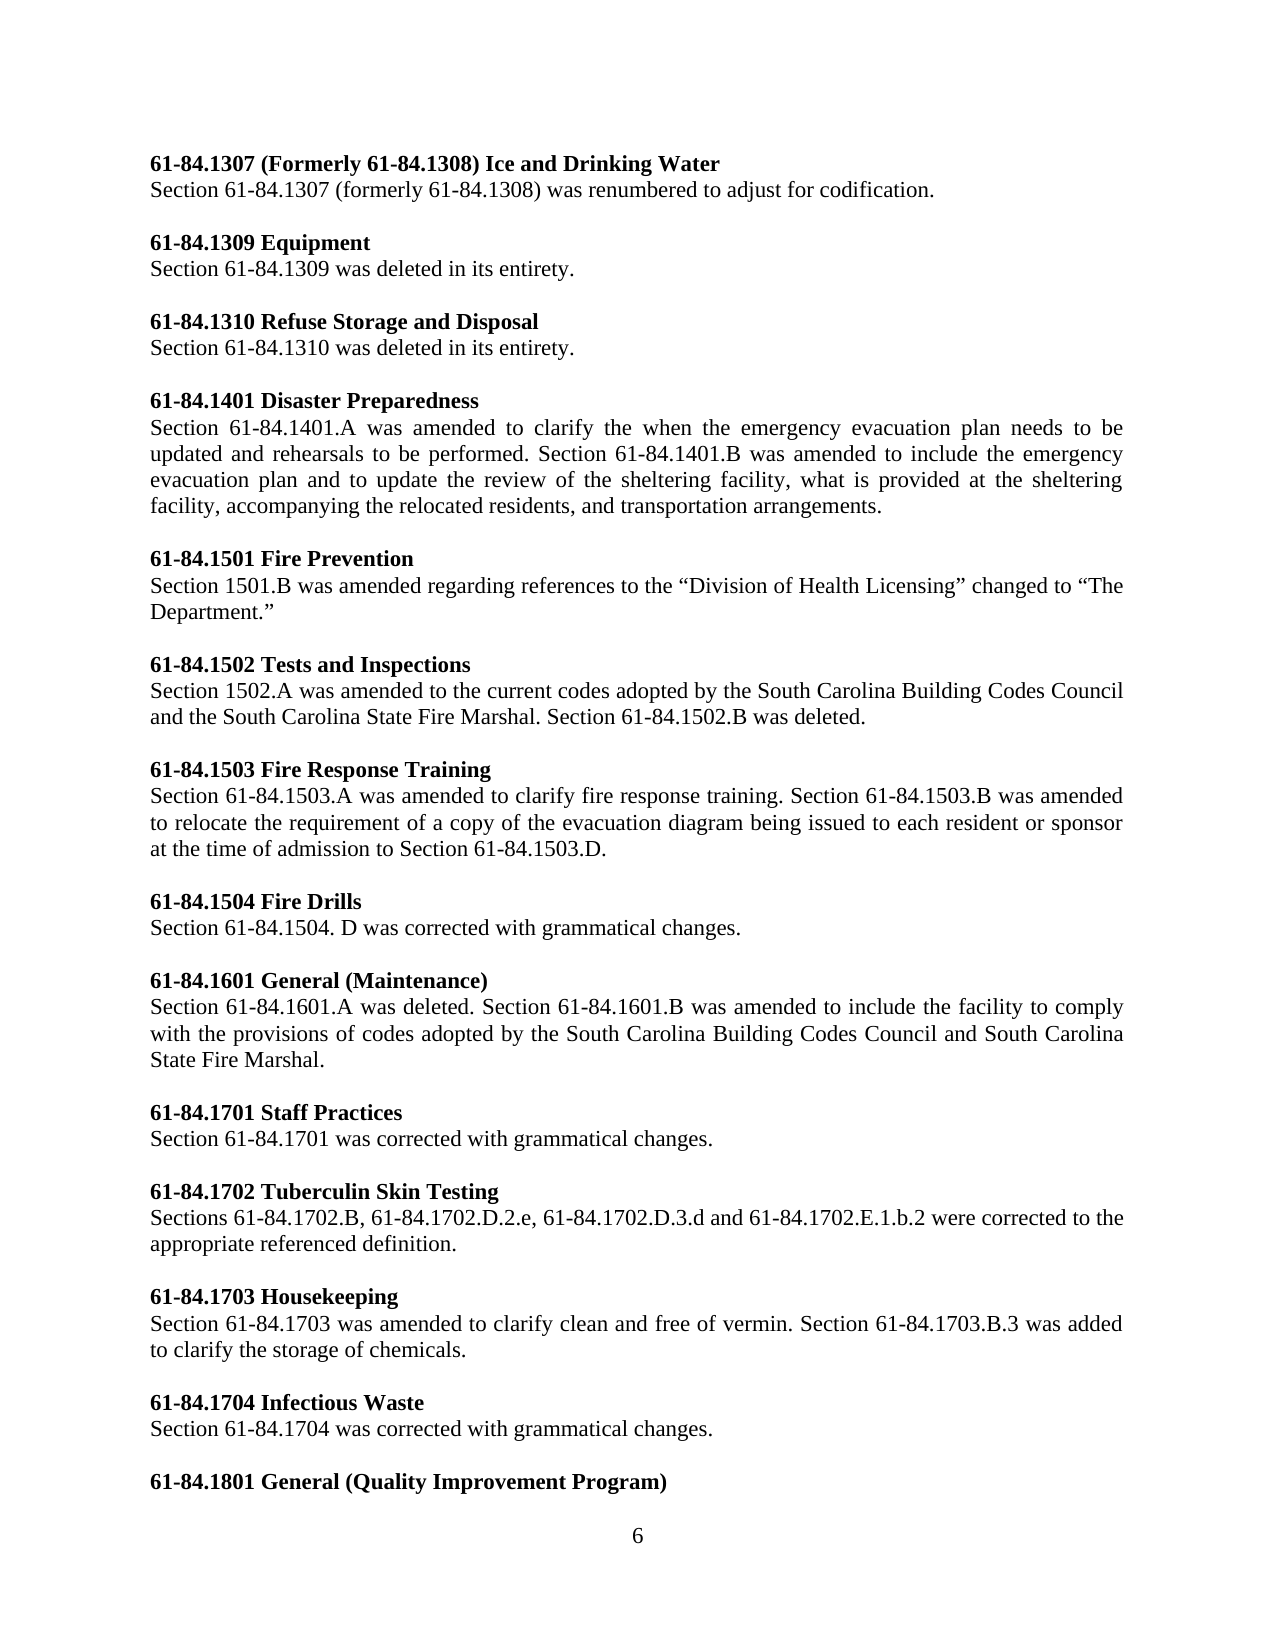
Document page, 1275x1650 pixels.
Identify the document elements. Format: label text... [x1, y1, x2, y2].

text 61-84.1307 (Formerly 61-84.1308) Ice and Drinking Water [150, 150, 1125, 176]
text 61-84.1504 Fire Drills [150, 888, 1125, 914]
text Section 61-84.1701 was corrected with grammatical changes. [150, 1125, 1125, 1151]
text Section 61-84.1504. D was corrected with grammatical changes. [150, 914, 1125, 941]
text Section 1502.A was amended to the current codes adopted by the South Carolina Building Codes Council and the South Carolina State Fire Marshal. Section 61-84.1502.B was deleted. [150, 677, 1125, 730]
text Section 1501.B was amended regarding references to the “Division of Health Licensing” changed to “The Department.” [150, 572, 1125, 624]
text Section 61-84.1503.A was amended to clarify fire response training. Section 61-84.1503.B was amended to relocate the requirement of a copy of the evacuation diagram being issued to each resident or sponsor at the time of admission to Section 61-84.1503.D. [150, 782, 1125, 862]
text 61-84.1309 Equipment [150, 229, 1125, 255]
text 61-84.1503 Fire Response Training [150, 756, 1125, 782]
text 61-84.1601 General (Maintenance) [150, 967, 1125, 993]
text 61-84.1310 Refuse Storage and Disposal [150, 308, 1125, 334]
text 61-84.1701 Staff Practices [150, 1099, 1125, 1125]
text Section 61-84.1401.A was amended to clarify the when the emergency evacuation plan needs to be updated and rehearsals to be performed. Section 61-84.1401.B was amended to include the emergency evacuation plan and to update the review of the sheltering facility, what is provided at the sheltering facility, accompanying the relocated residents, and transportation arrangements. [150, 413, 1125, 519]
text Section 61-84.1309 was deleted in its entirety. [150, 255, 1125, 282]
text Section 61-84.1310 was deleted in its entirety. [150, 334, 1125, 361]
text Section 61-84.1703 was amended to clarify clean and free of vermin. Section 61-84.1703.B.3 was added to clarify the storage of chemicals. [150, 1309, 1125, 1362]
text Section 61-84.1307 (formerly 61-84.1308) was renumbered to adjust for codification. [150, 176, 1125, 203]
text Section 61-84.1704 was corrected with grammatical changes. [150, 1415, 1125, 1441]
text 61-84.1702 Tuberculin Skin Testing [150, 1178, 1125, 1204]
text 61-84.1501 Fire Prevention [150, 545, 1125, 572]
text Section 61-84.1601.A was deleted. Section 61-84.1601.B was amended to include the facility to comply with the provisions of codes adopted by the South Carolina Building Codes Council and South Carolina State Fire Marshal. [150, 993, 1125, 1072]
text 61-84.1401 Disaster Preparedness [150, 387, 1125, 413]
text 61-84.1801 General (Quality Improvement Program) [150, 1468, 1125, 1494]
text Sections 61-84.1702.B, 61-84.1702.D.2.e, 61-84.1702.D.3.d and 61-84.1702.E.1.b.2 were corrected to the appropriate referenced definition. [150, 1204, 1125, 1257]
text 61-84.1502 Tests and Inspections [150, 651, 1125, 677]
text 61-84.1704 Infectious Waste [150, 1389, 1125, 1415]
text 61-84.1703 Housekeeping [150, 1283, 1125, 1309]
